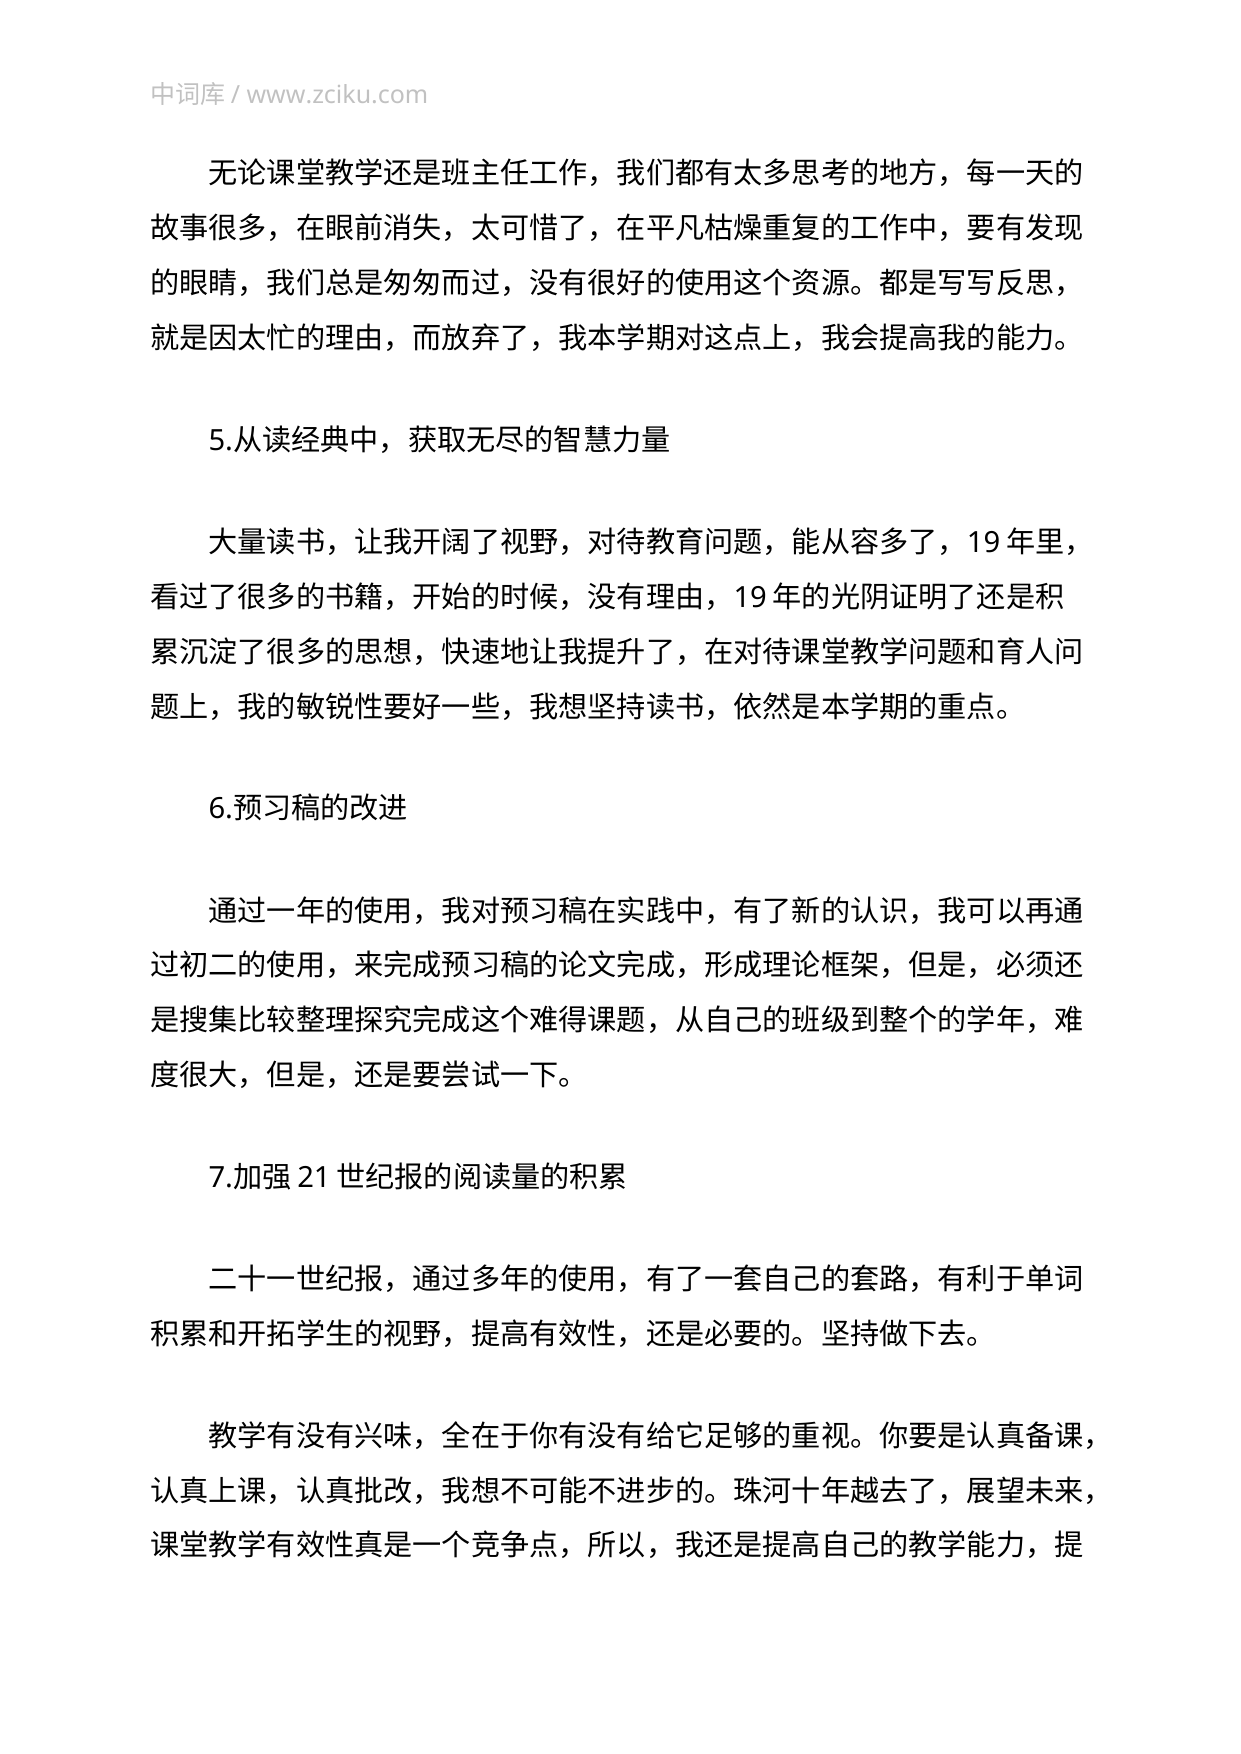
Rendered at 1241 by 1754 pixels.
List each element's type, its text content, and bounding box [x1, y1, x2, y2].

text 无论课堂教学还是班主任工作，我们都有太多思考的地方，每一天的故事很多，在眼前消失，太可惜了，在平凡枯燥重复的工作中，要有发现的眼睛，我们总是匆匆而过，没有很好的使用这个资源。都是写写反思，就是因太忙的理由，而放弃了，我本学期对这点上，我会提高我的能力。 [150, 150, 1090, 357]
text 通过一年的使用，我对预习稿在实践中，有了新的认识，我可以再通过初二的使用，来完成预习稿的论文完成，形成理论框架，但是，必须还是搜集比较整理探究完成这个难得课题，从自己的班级到整个的学年，难度很大，但是，还是要尝试一下。 [150, 887, 1090, 1094]
text 5.从读经典中，获取无尽的智慧力量 [150, 416, 1090, 459]
text 7.加强21世纪报的阅读量的积累 [150, 1153, 1090, 1196]
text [150, 1412, 1090, 1564]
text 大量读书，让我开阔了视野，对待教育问题，能从容多了，19年里，看过了很多的书籍，开始的时候，没有理由，19年的光阴证明了还是积累沉淀了很多的思想，快速地让我提升了，在对待课堂教学问题和育人问题上，我的敏锐性要好一些，我想坚持读书，依然是本学期的重点。 [150, 518, 1090, 726]
text 二十一世纪报，通过多年的使用，有了一套自己的套路，有利于单词积累和开拓学生的视野，提高有效性，还是必要的。坚持做下去。 [150, 1256, 1090, 1353]
text 6.预习稿的改进 [150, 785, 1090, 827]
